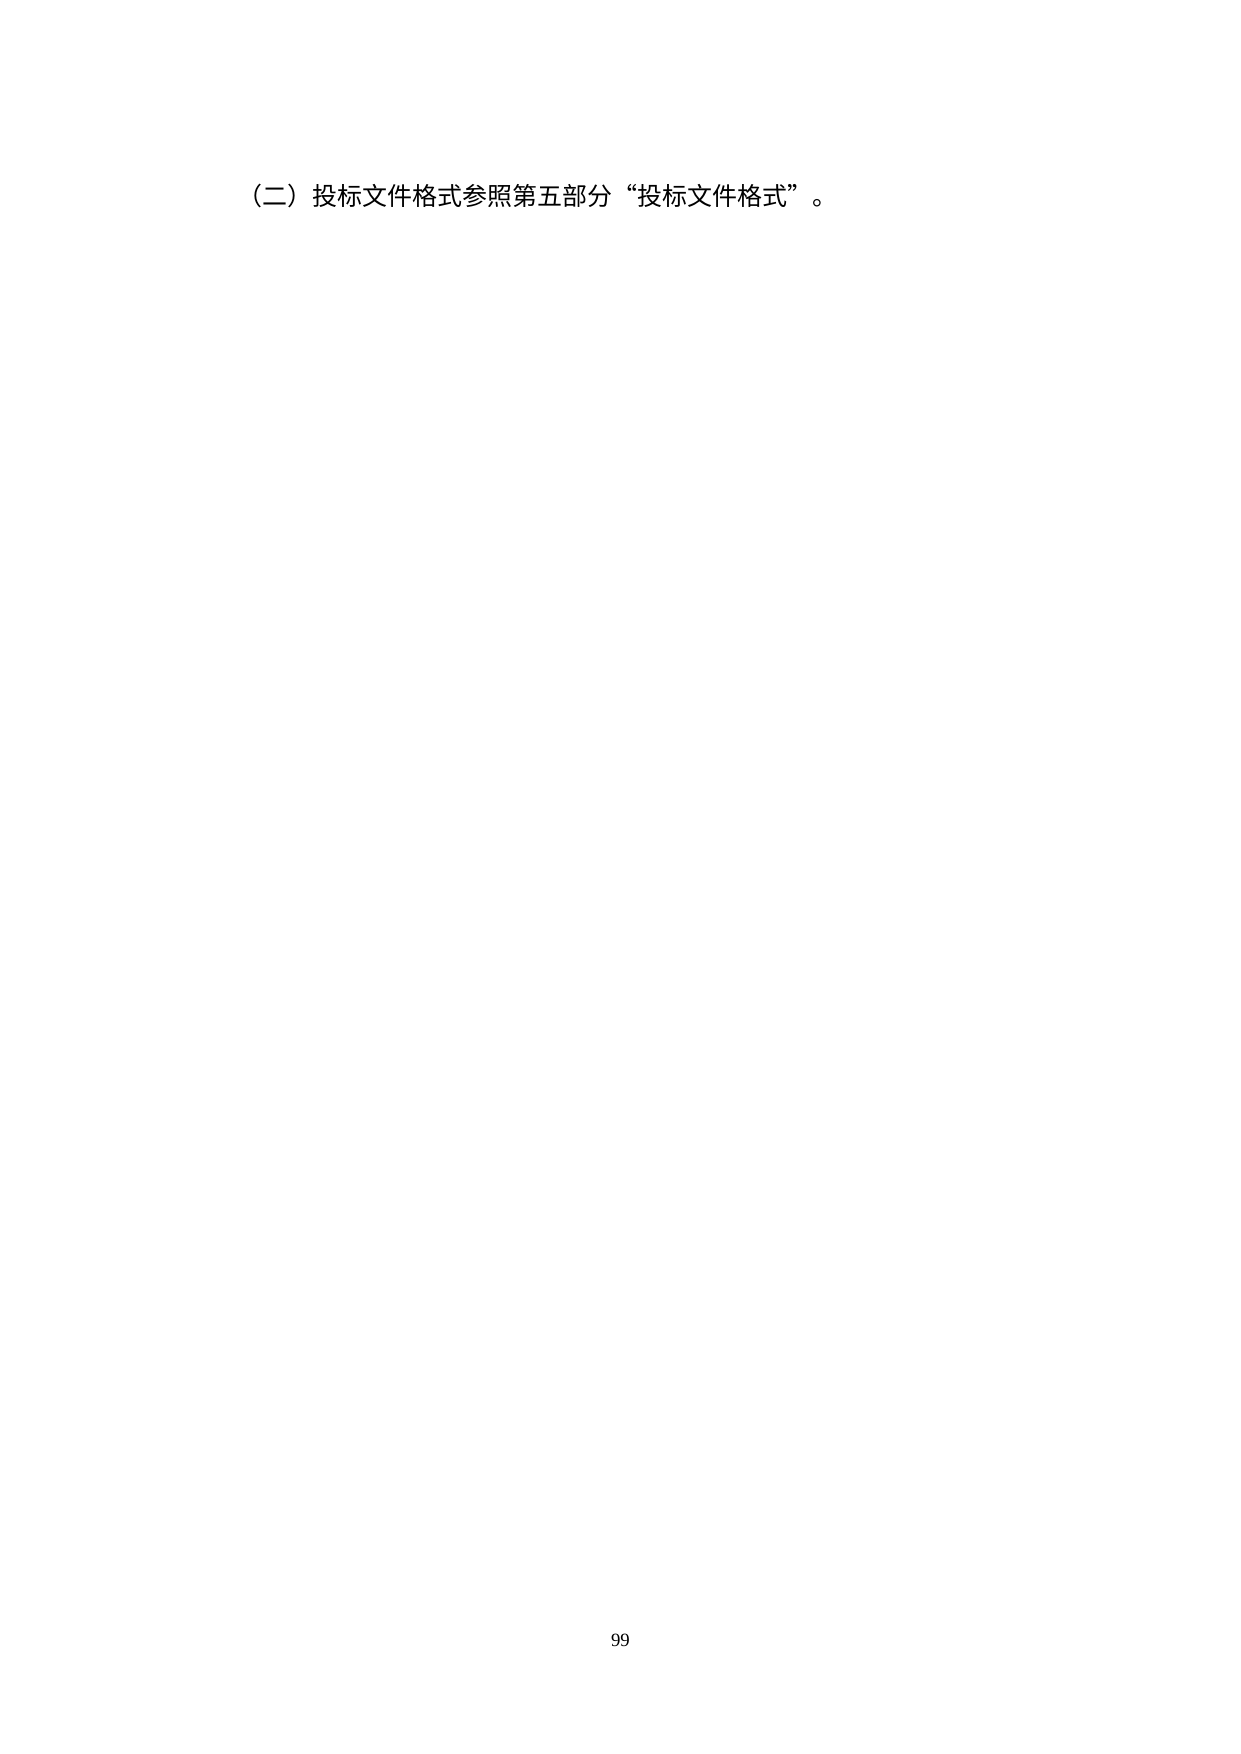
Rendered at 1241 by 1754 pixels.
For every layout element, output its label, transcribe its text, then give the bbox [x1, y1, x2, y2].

text （二）投标文件格式参照第五部分“投标文件格式”。 [187, 162, 1053, 227]
